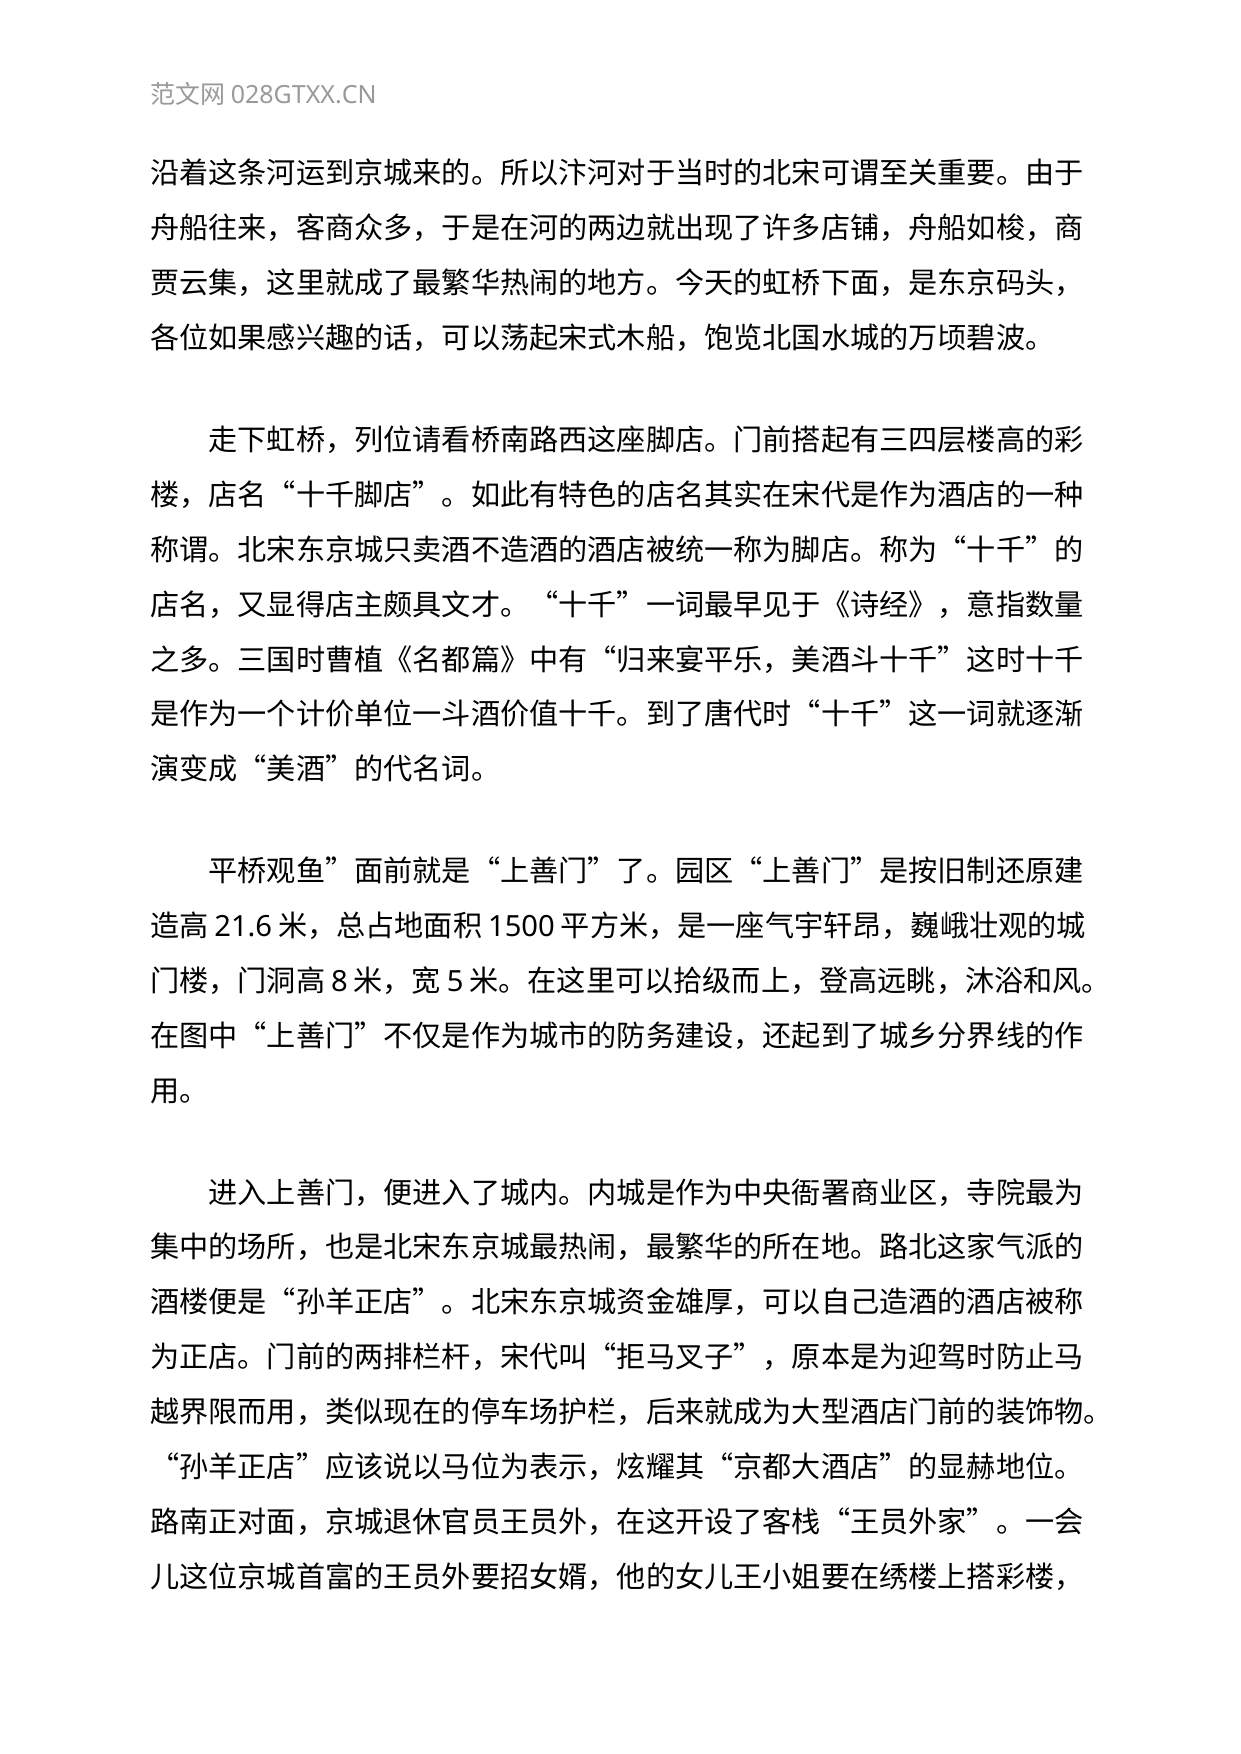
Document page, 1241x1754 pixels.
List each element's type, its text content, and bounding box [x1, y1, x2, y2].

text 平桥观鱼”面前就是“上善门”了。园区“上善门”是按旧制还原建造高21.6米，总占地面积1500平方米，是一座气宇轩昂，巍峨壮观的城门楼，门洞高8米，宽5米。在这里可以拾级而上，登高远眺，沐浴和风。在图中“上善门”不仅是作为城市的防务建设，还起到了城乡分界线的作用。 [150, 848, 1090, 1110]
text 走下虹桥，列位请看桥南路西这座脚店。门前搭起有三四层楼高的彩楼，店名“十千脚店”。如此有特色的店名其实在宋代是作为酒店的一种称谓。北宋东京城只卖酒不造酒的酒店被统一称为脚店。称为“十千”的店名，又显得店主颇具文才。“十千”一词最早见于《诗经》，意指数量之多。三国时曹植《名都篇》中有“归来宴平乐，美酒斗十千”这时十千是作为一个计价单位一斗酒价值十千。到了唐代时“十千”这一词就逐渐演变成“美酒”的代名词。 [150, 416, 1090, 788]
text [150, 150, 1090, 357]
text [150, 1169, 1090, 1596]
